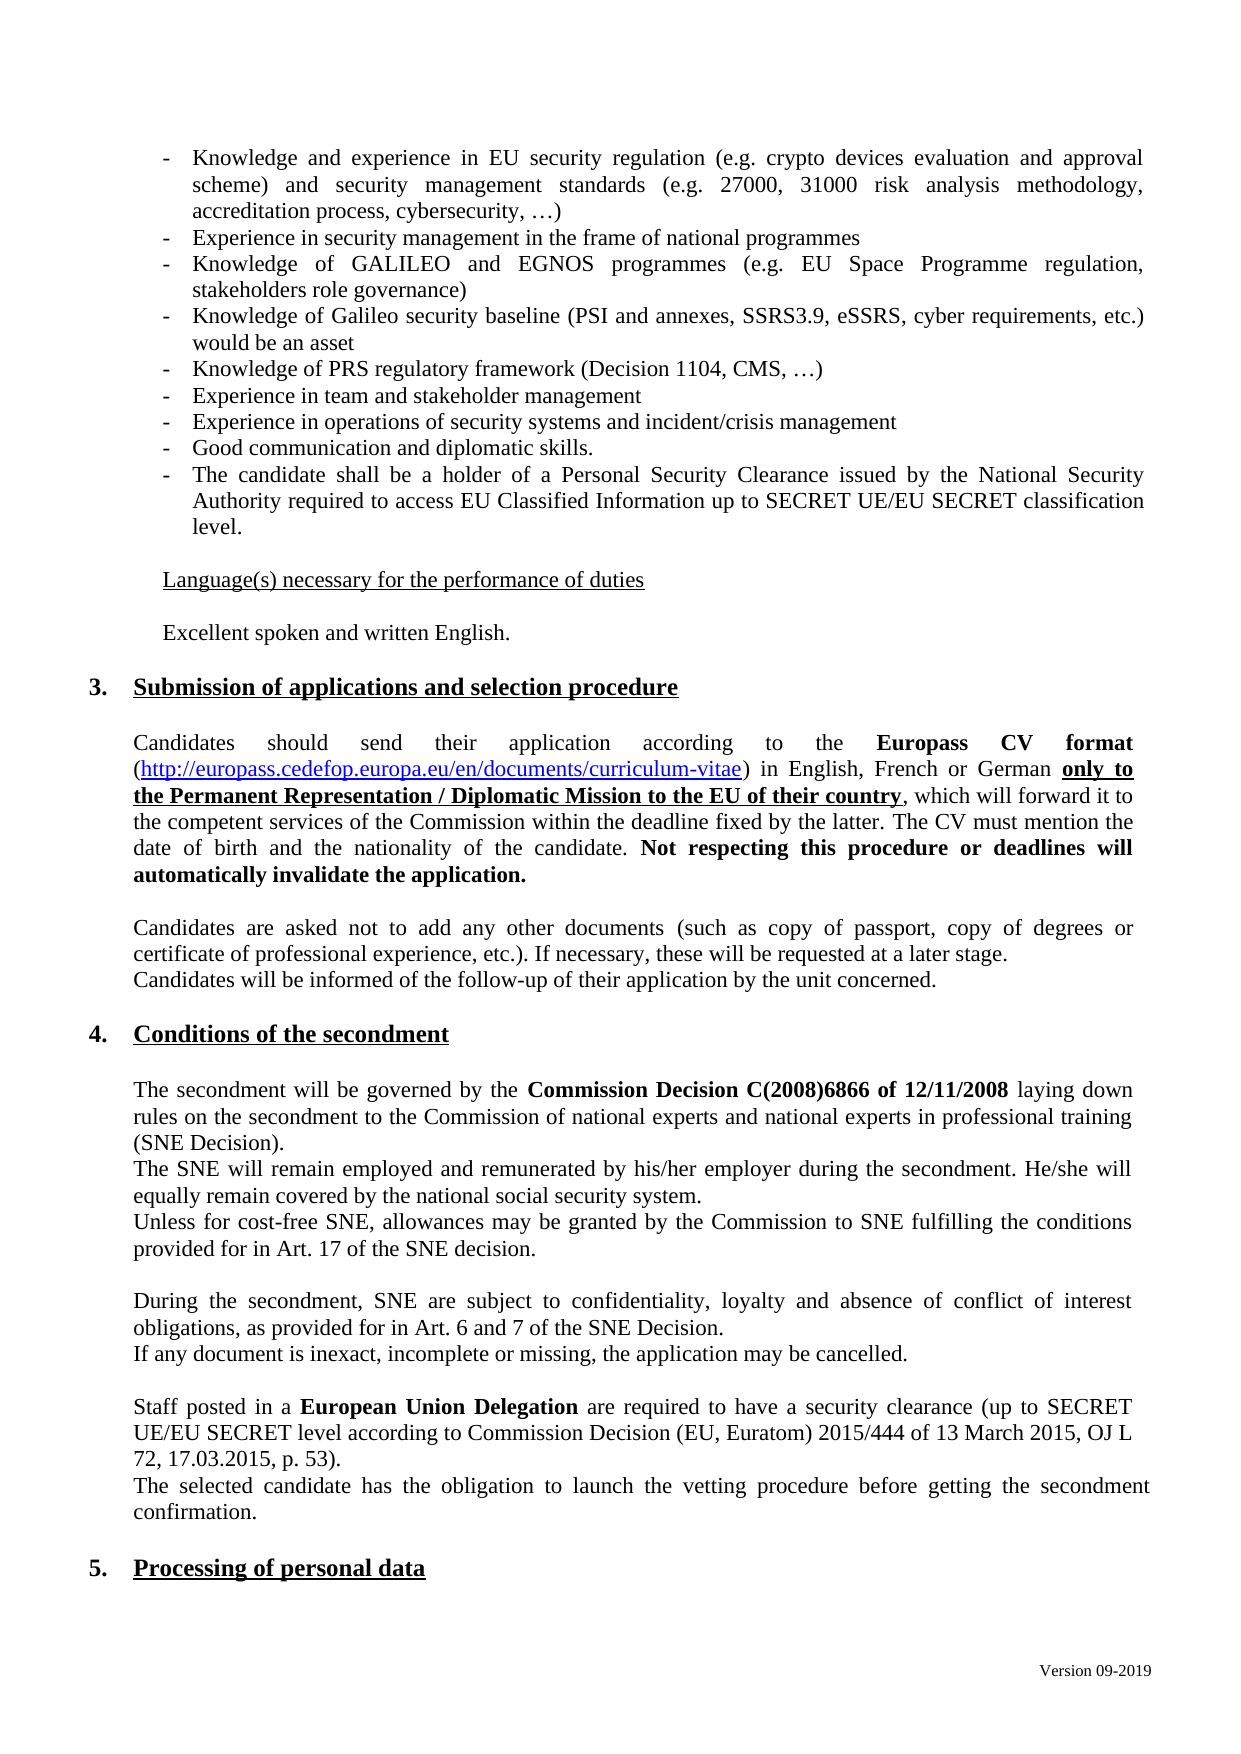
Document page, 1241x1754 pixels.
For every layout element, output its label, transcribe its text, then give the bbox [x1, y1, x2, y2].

text Staff posted in a European Union Delegation are required to have a security clearance (up to SECRET UE/EU SECRET level according to Commission Decision (EU, Euratom) 2015/444 of 13 March 2015, OJ L 72, 17.03.2015, p. 53). [133, 1393, 1133, 1472]
list Knowledge and experience in EU security regulation (e.g. crypto devices evaluation and approval scheme) and security management standards (e.g. 27000, 31000 risk analysis methodology, accreditation process, cybersecurity, …) [162, 144, 1145, 223]
text The selected candidate has the obligation to launch the vetting procedure before getting the secondment confirmation. [133, 1472, 1152, 1524]
text 3. Submission of applications and selection procedure [89, 672, 1152, 700]
text During the secondment, SNE are subject to confidentiality, loyalty and absence of conflict of interest obligations, as provided for in Art. 6 and 7 of the SNE Decision. [133, 1287, 1133, 1340]
text Candidates will be informed of the follow-up of their application by the unit concerned. [133, 966, 1152, 993]
text - Knowledge of PRS regulatory framework (Decision 1104, CMS, …) [162, 355, 1145, 382]
list Experience in operations of security systems and incident/crisis management [162, 408, 1145, 434]
text Excellent spoken and written English. [162, 619, 1152, 645]
list Experience in team and stakeholder management [162, 382, 1145, 408]
list The candidate shall be a holder of a Personal Security Clearance issued by the National Security Authority required to access EU Classified Information up to SECRET UE/EU SECRET classification level. [162, 461, 1145, 540]
list Knowledge of GALILEO and EGNOS programmes (e.g. EU Space Programme regulation, stakeholders role governance) [162, 250, 1145, 303]
list Knowledge of Galileo security baseline (PSI and annexes, SSRS3.9, eSSRS, cyber requirements, etc.) would be an asset [162, 303, 1145, 355]
text The SNE will remain employed and remunerated by his/her employer during the secondment. He/she will equally remain covered by the national social security system. [133, 1156, 1133, 1208]
list Experience in security management in the frame of national programmes [162, 223, 1145, 250]
text Language(s) necessary for the performance of duties [162, 566, 1145, 592]
text If any document is inexact, incomplete or missing, the application may be cancelled. [133, 1340, 1133, 1366]
text The secondment will be governed by the Commission Decision C(2008)6866 of 12/11/2008 laying down rules on the secondment to the Commission of national experts and national experts in professional training (SNE Decision). [133, 1076, 1133, 1156]
list Good communication and diplomatic skills. [162, 434, 1145, 461]
text 4. Conditions of the secondment [89, 1019, 1152, 1048]
text Unless for cost-free SNE, allowances may be granted by the Commission to SNE fulfilling the conditions provided for in Art. 17 of the SNE decision. [133, 1208, 1133, 1261]
text Candidates should send their application according to the Europass CV format (http://europass.cedefop.europa.eu/en/documents/curriculum-vitae) in English, French or German only to the Permanent Representation / Diplomatic Mission to the EU of their country, which will forward it to the competent services of the Commission within the deadline fixed by the latter. The CV must mention the date of birth and the nationality of the candidate. Not respecting this procedure or deadlines will automatically invalidate the application. [133, 729, 1133, 887]
text Candidates are asked not to add any other documents (such as copy of passport, copy of degrees or certificate of professional experience, etc.). If necessary, these will be requested at a later stage. [133, 913, 1135, 966]
text 5. Processing of personal data [89, 1553, 1152, 1582]
